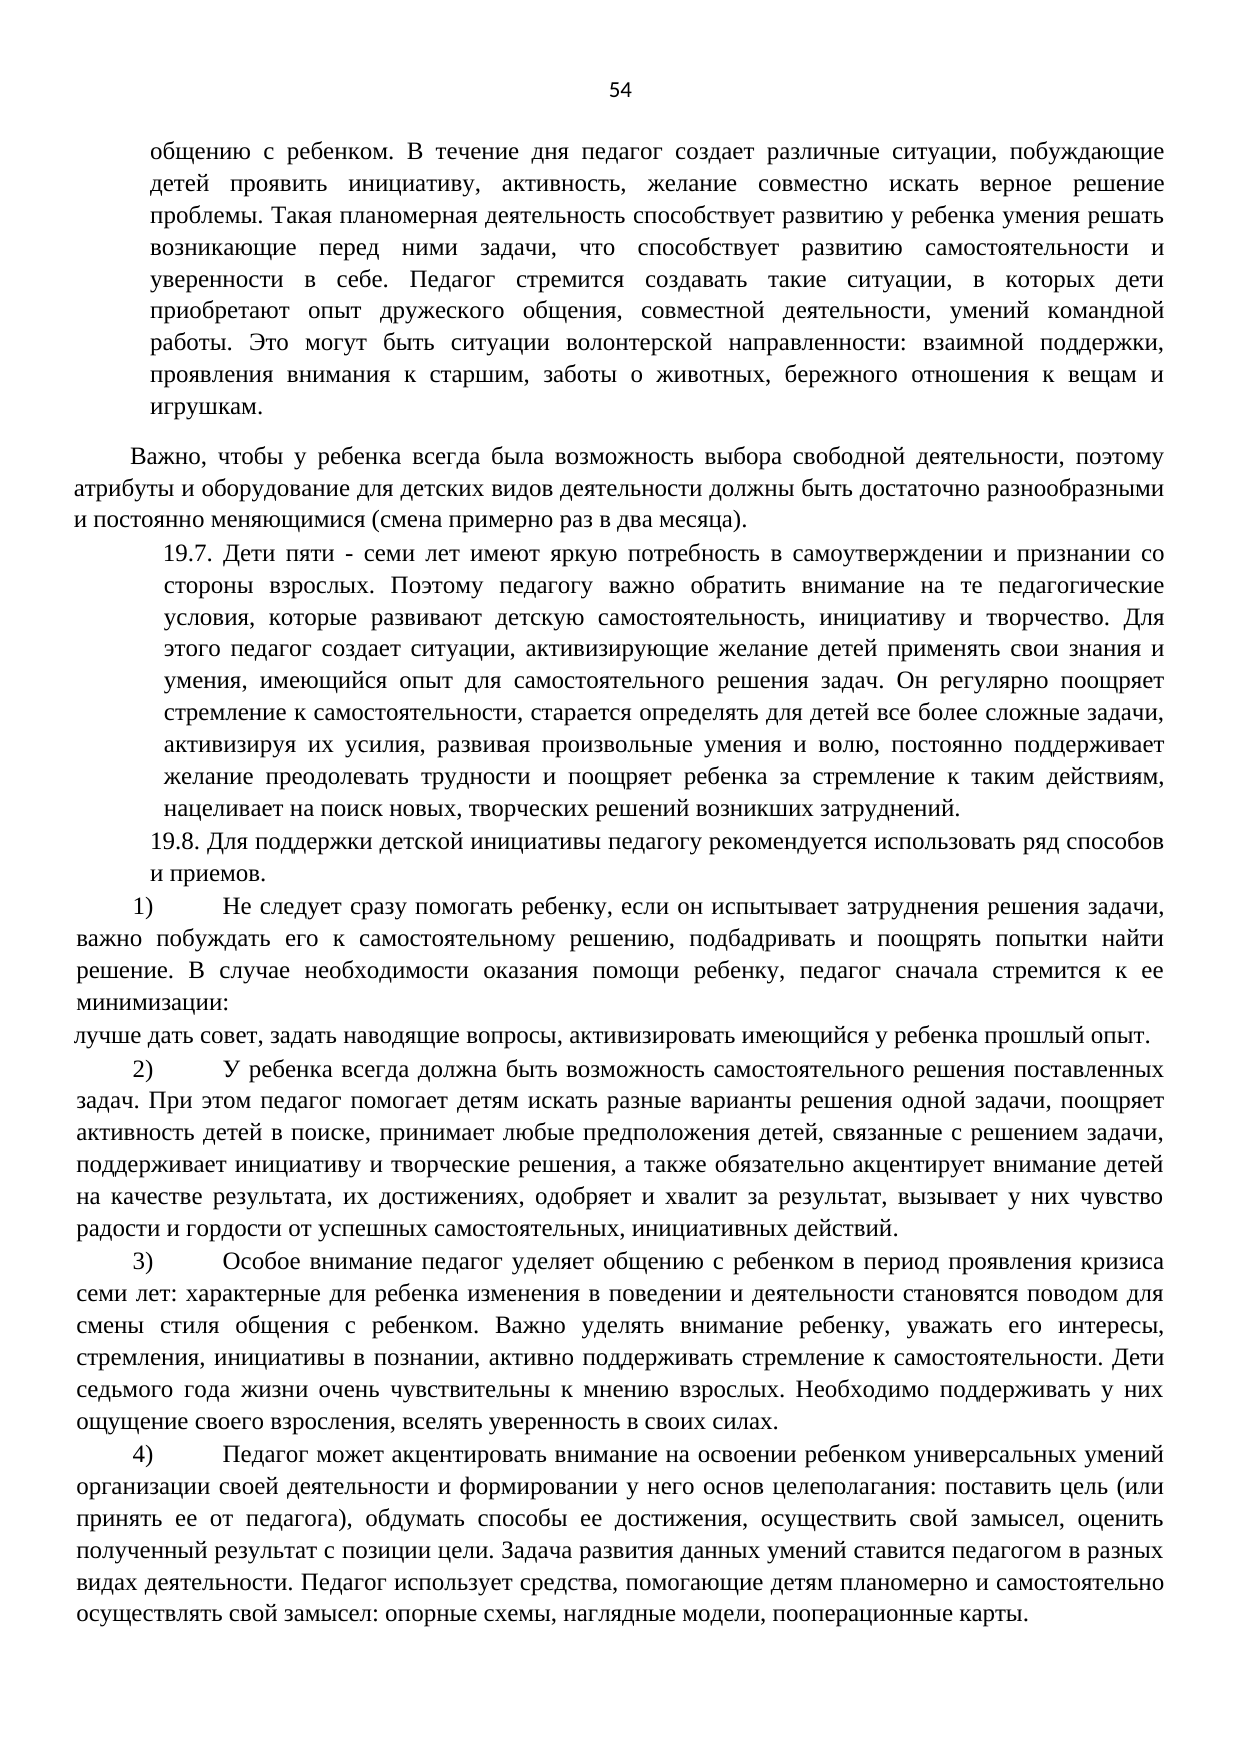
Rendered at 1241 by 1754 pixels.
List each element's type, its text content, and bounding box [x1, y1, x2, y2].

list Педагог может акцентировать внимание на освоении ребенком универсальных умений организации своей деятельности и формировании у него основ целеполагания: поставить цель (или принять ее от педагога), обдумать способы ее достижения, осуществить свой замысел, оценить полученный результат с позиции цели. Задача развития данных умений ставится педагогом в разных видах деятельности. Педагог использует средства, помогающие детям планомерно и самостоятельно осуществлять свой замысел: опорные схемы, наглядные модели, пооперационные карты. [76, 1439, 1165, 1627]
list Не следует сразу помогать ребенку, если он испытывает затруднения решения задачи, важно побуждать его к самостоятельному решению, подбадривать и поощрять попытки найти решение. В случае необходимости оказания помощи ребенку, педагог сначала стремится к ее минимизации: [76, 891, 1165, 1016]
text Важно, чтобы у ребенка всегда была возможность выбора свободной деятельности, поэтому атрибуты и оборудование для детских видов деятельности должны быть достаточно разнообразными и постоянно меняющимися (смена примерно раз в два месяца). [73, 441, 1165, 533]
text 19.7. Дети пяти - семи лет имеют яркую потребность в самоутверждении и признании со стороны взрослых. Поэтому педагогу важно обратить внимание на те педагогические условия, которые развивают детскую самостоятельность, инициативу и творчество. Для этого педагог создает ситуации, активизирующие желание детей применять свои знания и умения, имеющийся опыт для самостоятельного решения задач. Он регулярно поощряет стремление к самостоятельности, старается определять для детей все более сложные задачи, активизируя их усилия, развивая произвольные умения и волю, постоянно поддерживает желание преодолевать трудности и поощряет ребенка за стремление к таким действиям, нацеливает на поиск новых, творческих решений возникших затруднений. [163, 538, 1165, 822]
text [150, 136, 1165, 420]
text лучше дать совет, задать наводящие вопросы, активизировать имеющийся у ребенка прошлый опыт. [73, 1020, 1165, 1049]
list Особое внимание педагог уделяет общению с ребенком в период проявления кризиса семи лет: характерные для ребенка изменения в поведении и деятельности становятся поводом для смены стиля общения с ребенком. Важно уделять внимание ребенку, уважать его интересы, стремления, инициативы в познании, активно поддерживать стремление к самостоятельности. Дети седьмого года жизни очень чувствительны к мнению взрослых. Необходимо поддерживать у них ощущение своего взросления, вселять уверенность в своих силах. [76, 1246, 1165, 1434]
list У ребенка всегда должна быть возможность самостоятельного решения поставленных задач. При этом педагог помогает детям искать разные варианты решения одной задачи, поощряет активность детей в поиске, принимает любые предположения детей, связанные с решением задачи, поддерживает инициативу и творческие решения, а также обязательно акцентирует внимание детей на качестве результата, их достижениях, одобряет и хвалит за результат, вызывает у них чувство радости и гордости от успешных самостоятельных, инициативных действий. [76, 1054, 1165, 1242]
text 19.8. Для поддержки детской инициативы педагогу рекомендуется использовать ряд способов и приемов. [150, 826, 1165, 887]
